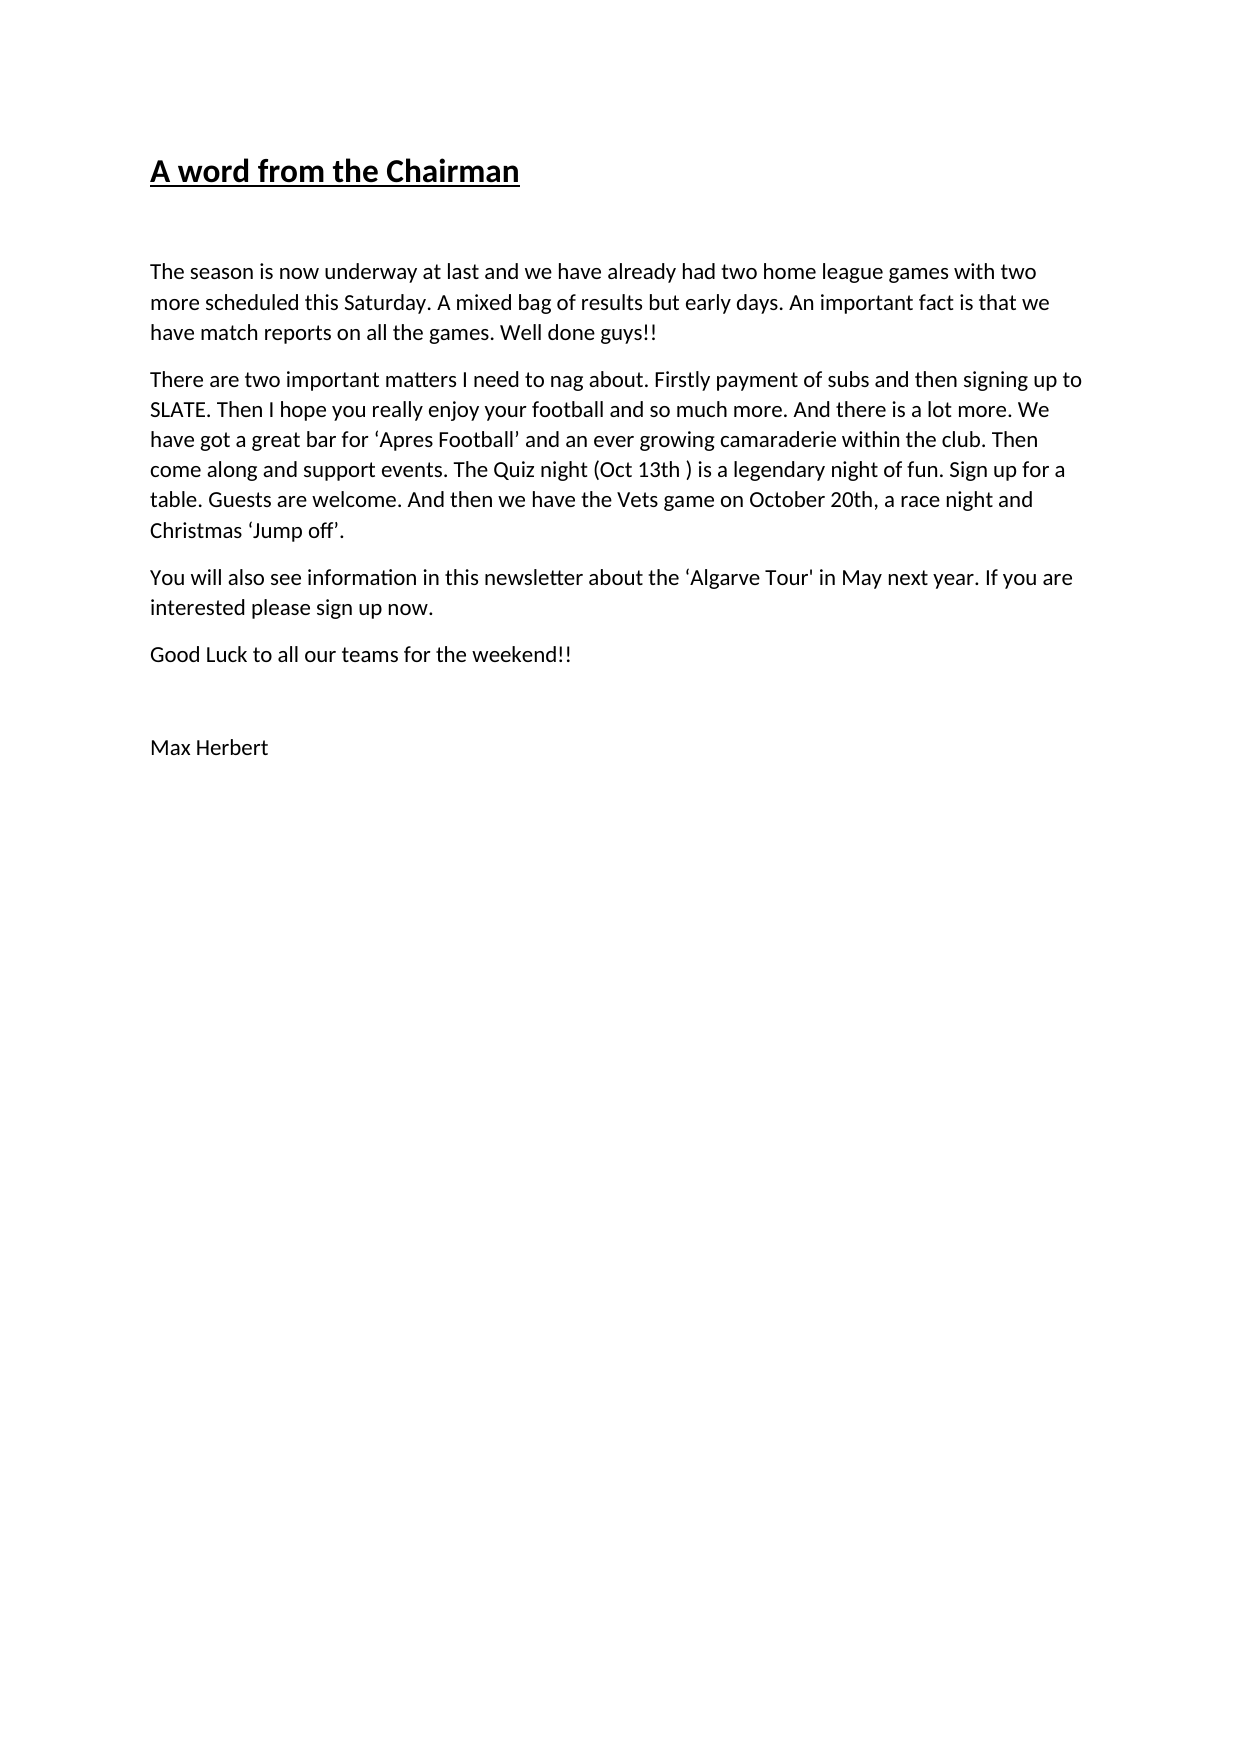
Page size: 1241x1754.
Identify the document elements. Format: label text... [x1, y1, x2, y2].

text The season is now underway at last and we have already had two home league games with two more scheduled this Saturday. A mixed bag of results but early days. An important fact is that we have match reports on all the games. Well done guys!! [150, 257, 1090, 346]
text Good Luck to all our teams for the weekend!! [150, 640, 1090, 668]
text A word from the Chairman [150, 150, 1090, 191]
text You will also see information in this newsletter about the ‘Algarve Tour' in May next year. If you are interested please sign up now. [150, 563, 1090, 621]
text Max Herbert [150, 733, 1090, 762]
text There are two important matters I need to nag about. Firstly payment of subs and then signing up to SLATE. Then I hope you really enjoy your football and so much more. And there is a lot more. We have got a great bar for ‘Apres Football’ and an ever growing camaraderie within the club. Then come along and support events. The Quiz night (Oct 13th ) is a legendary night of fun. Sign up for a table. Guests are welcome. And then we have the Vets game on October 20th, a race night and Christmas ‘Jump off’. [150, 365, 1090, 544]
